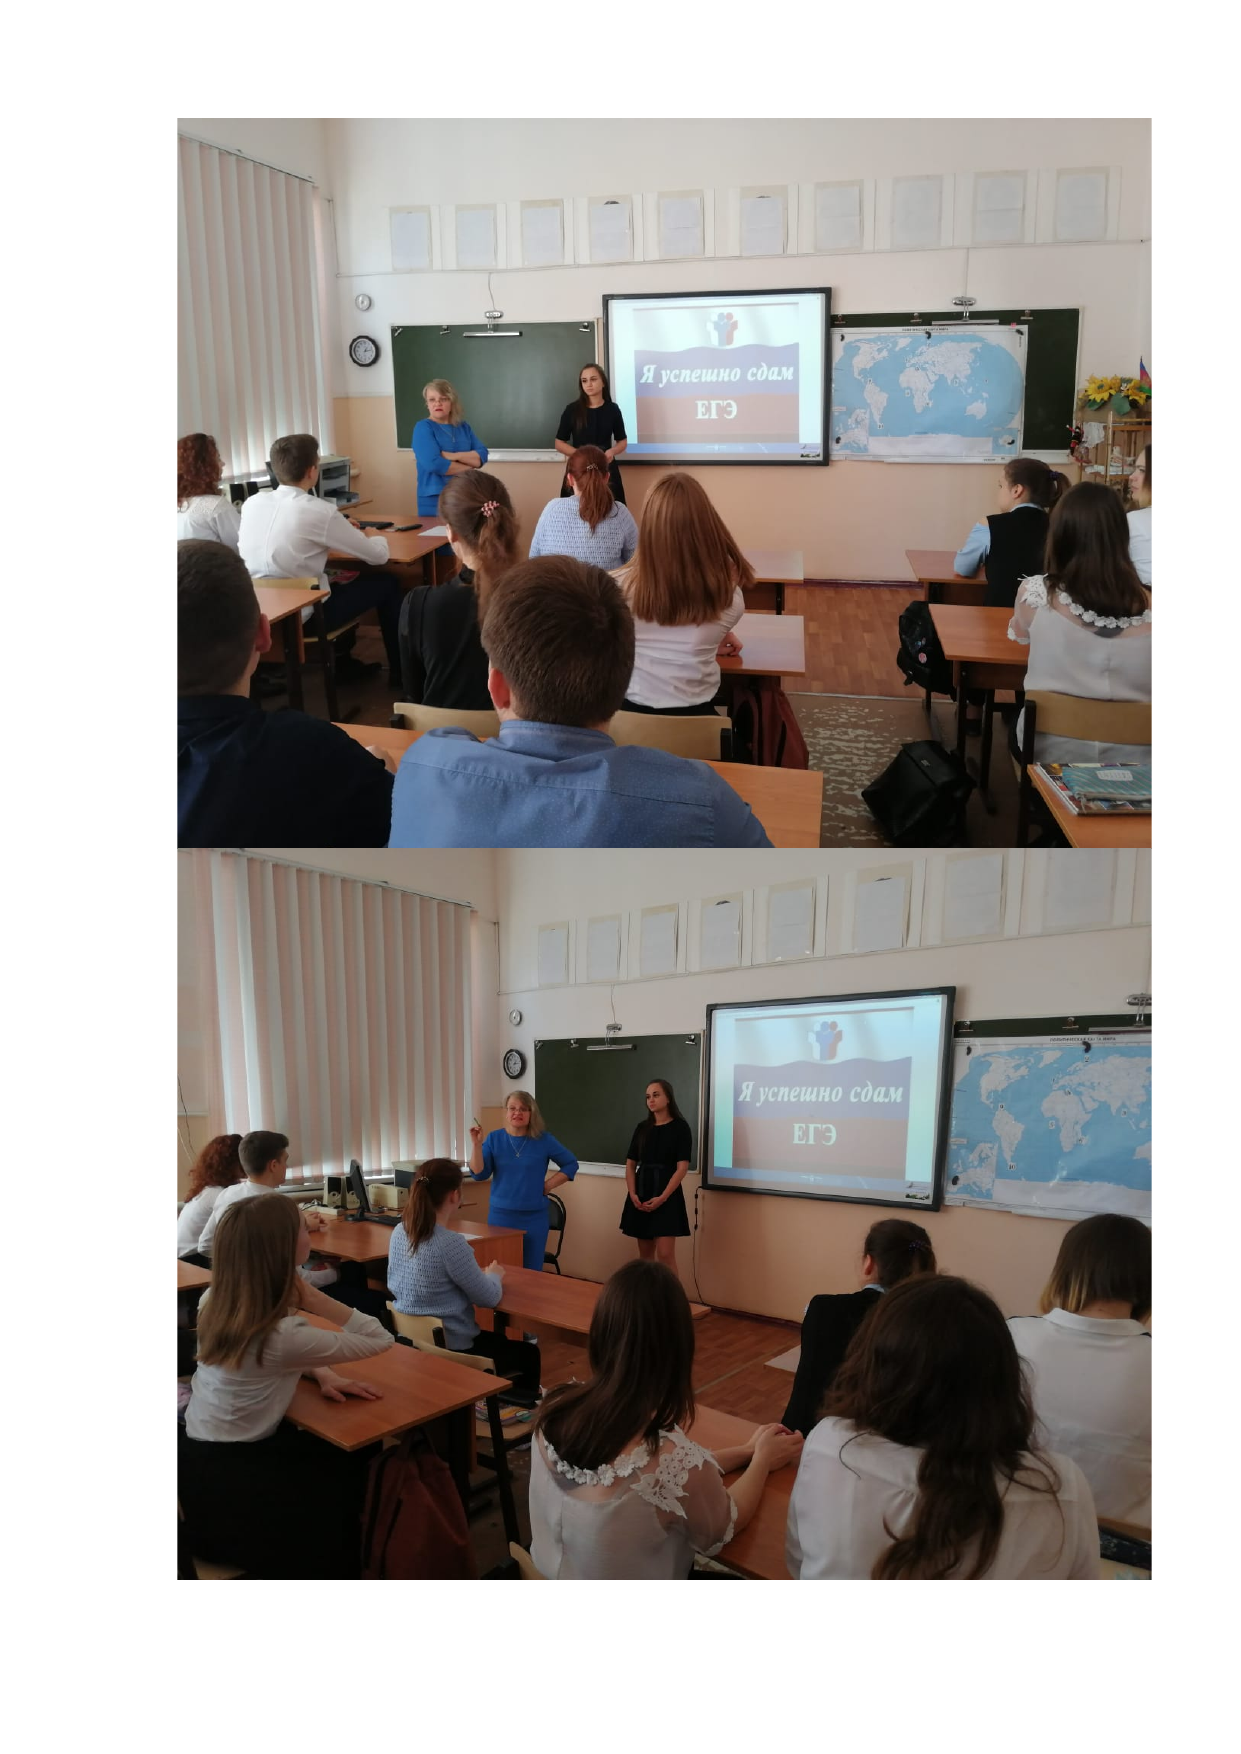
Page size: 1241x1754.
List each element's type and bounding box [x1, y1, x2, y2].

picture [177, 118, 1152, 1580]
